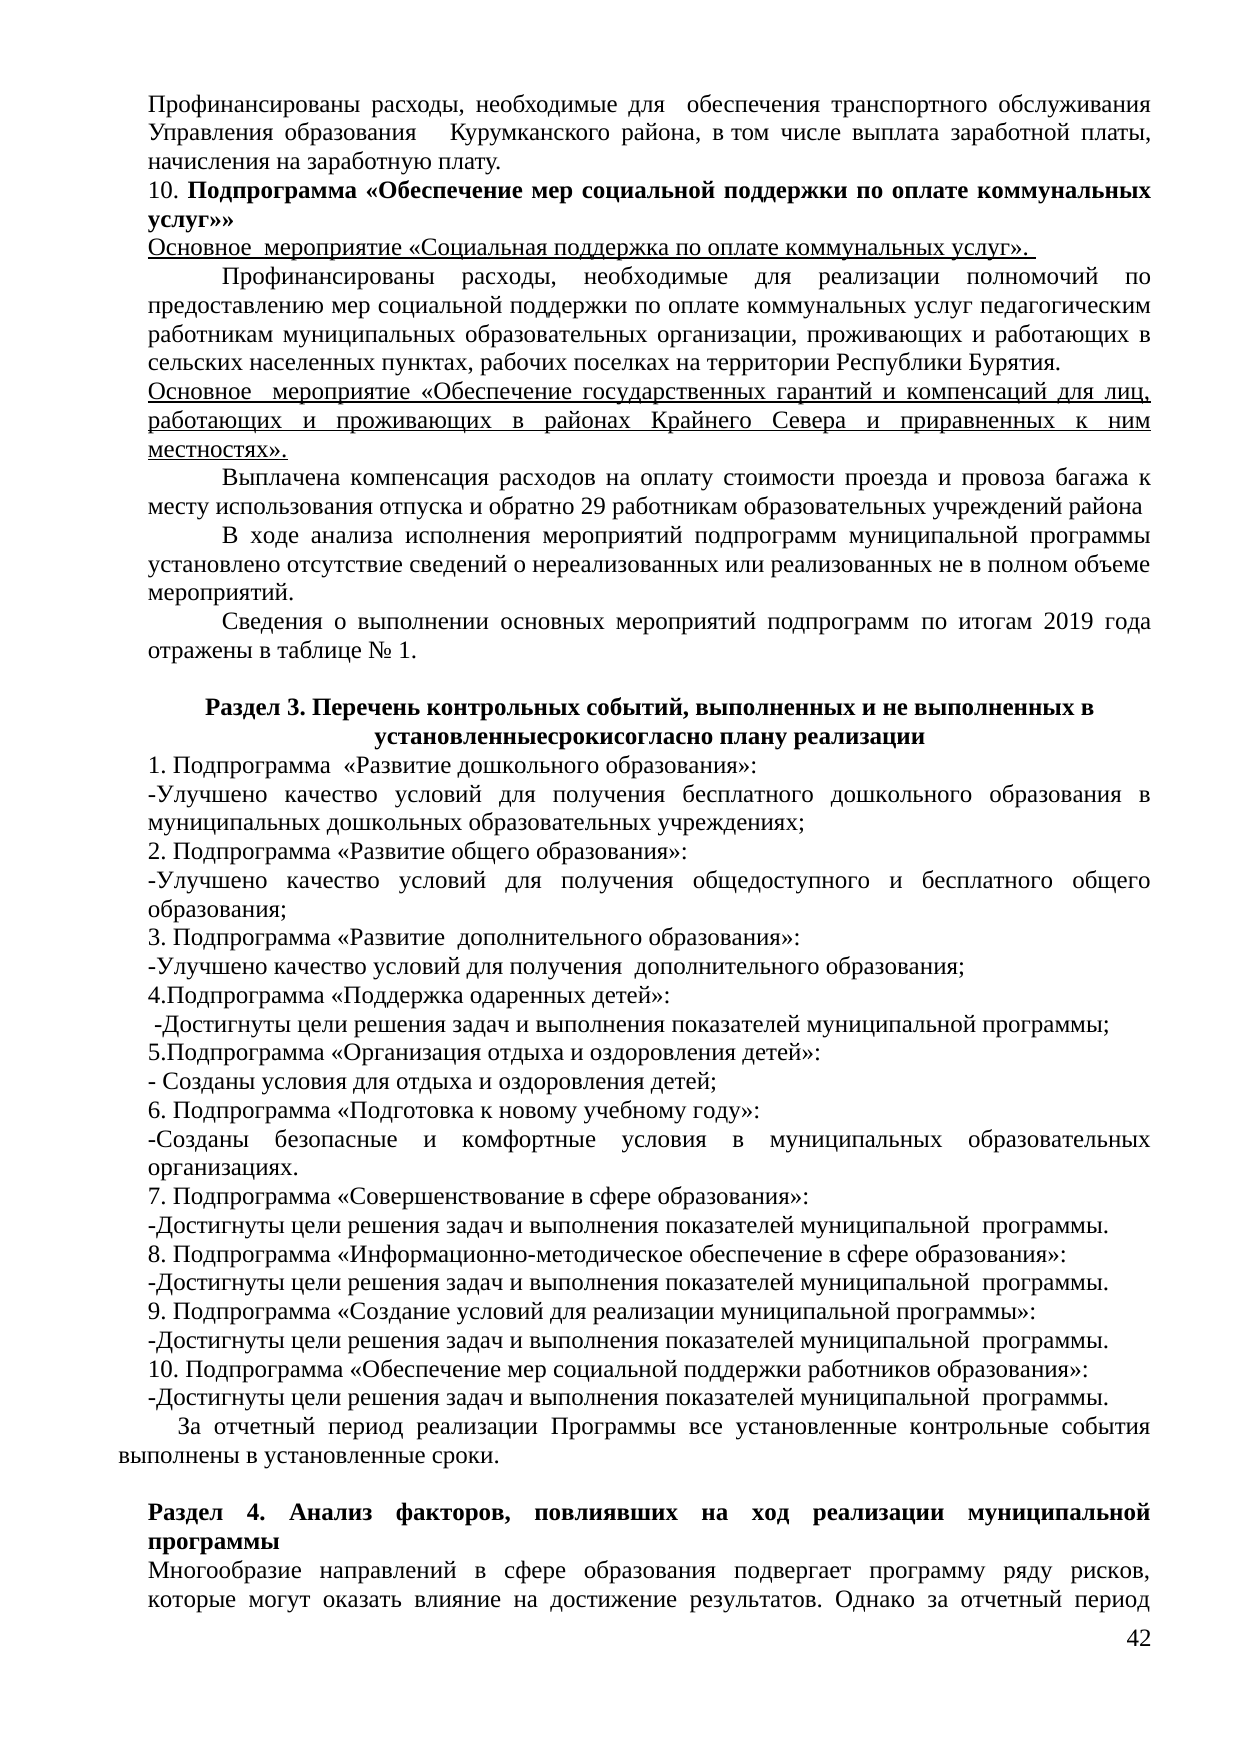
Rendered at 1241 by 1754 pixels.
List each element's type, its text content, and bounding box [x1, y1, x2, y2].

text Сведения о выполнении основных мероприятий подпрограмм по итогам 2019 года отражены в таблице № 1. [148, 606, 1152, 664]
text 10. Подпрограмма «Обеспечение мер социальной поддержки по оплате коммунальных услуг»» [148, 175, 1152, 232]
text Профинансированы расходы, необходимые для реализации полномочий по предоставлению мер социальной поддержки по оплате коммунальных услуг педагогическим работникам муниципальных образовательных организации, проживающих и работающих в сельских населенных пунктах, рабочих поселках на территории Республики Бурятия. [148, 261, 1152, 376]
text Основное мероприятие «Социальная поддержка по оплате коммунальных услуг». [148, 232, 1152, 261]
title -Достигнуты цели решения задач и выполнения показателей муниципальной программы. [148, 1210, 1152, 1239]
title 2. Подпрограмма «Развитие общего образования»: [148, 836, 1152, 865]
title 4.Подпрограмма «Поддержка одаренных детей»: [148, 980, 1152, 1009]
title 7. Подпрограмма «Совершенствование в сфере образования»: [148, 1181, 1152, 1210]
title 10. Подпрограмма «Обеспечение мер социальной поддержки работников образования»: [148, 1354, 1152, 1382]
title -Достигнуты цели решения задач и выполнения показателей муниципальной программы; [148, 1009, 1152, 1037]
text В ходе анализа исполнения мероприятий подпрограмм муниципальной программы установлено отсутствие сведений о нереализованных или реализованных не в полном объеме мероприятий. [148, 520, 1152, 606]
title 8. Подпрограмма «Информационно-методическое обеспечение в сфере образования»: [148, 1239, 1152, 1267]
title -Созданы безопасные и комфортные условия в муниципальных образовательных организациях. [148, 1124, 1152, 1181]
title 3. Подпрограмма «Развитие дополнительного образования»: [148, 922, 1152, 951]
title -Улучшено качество условий для получения дополнительного образования; [148, 951, 1152, 980]
title -Достигнуты цели решения задач и выполнения показателей муниципальной программы. [148, 1325, 1152, 1354]
title 9. Подпрограмма «Создание условий для реализации муниципальной программы»: [148, 1296, 1152, 1325]
title -Улучшено качество условий для получения бесплатного дошкольного образования в муниципальных дошкольных образовательных учреждениях; [148, 779, 1152, 836]
title 1. Подпрограмма «Развитие дошкольного образования»: [148, 750, 1152, 779]
title -Достигнуты цели решения задач и выполнения показателей муниципальной программы. [148, 1267, 1152, 1296]
title 6. Подпрограмма «Подготовка к новому учебному году»: [148, 1095, 1152, 1124]
title Раздел 4. Анализ факторов, повлиявших на ход реализации муниципальной программы [148, 1497, 1152, 1555]
text Выплачена компенсация расходов на оплату стоимости проезда и провоза багажа к месту использования отпуска и обратно 29 работникам образовательных учреждений района [148, 462, 1152, 520]
title - Созданы условия для отдыха и оздоровления детей; [148, 1066, 1152, 1095]
title Раздел 3. Перечень контрольных событий, выполненных и не выполненных в установленныесрокисогласно плану реализации [148, 692, 1152, 750]
title За отчетный период реализации Программы все установленные контрольные события выполнены в установленные сроки. [118, 1411, 1152, 1469]
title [148, 1555, 1152, 1612]
text Основное мероприятие «Обеспечение государственных гарантий и компенсаций для лиц, работающих и проживающих в районах Крайнего Севера и приравненных к ним местностях». [148, 376, 1152, 462]
title 5.Подпрограмма «Организация отдыха и оздоровления детей»: [148, 1037, 1152, 1066]
text Профинансированы расходы, необходимые для обеспечения транспортного обслуживания Управления образования Курумканского района, в том числе выплата заработной платы, начисления на заработную плату. [148, 89, 1152, 175]
title -Достигнуты цели решения задач и выполнения показателей муниципальной программы. [148, 1382, 1152, 1411]
title -Улучшено качество условий для получения общедоступного и бесплатного общего образования; [148, 865, 1152, 922]
